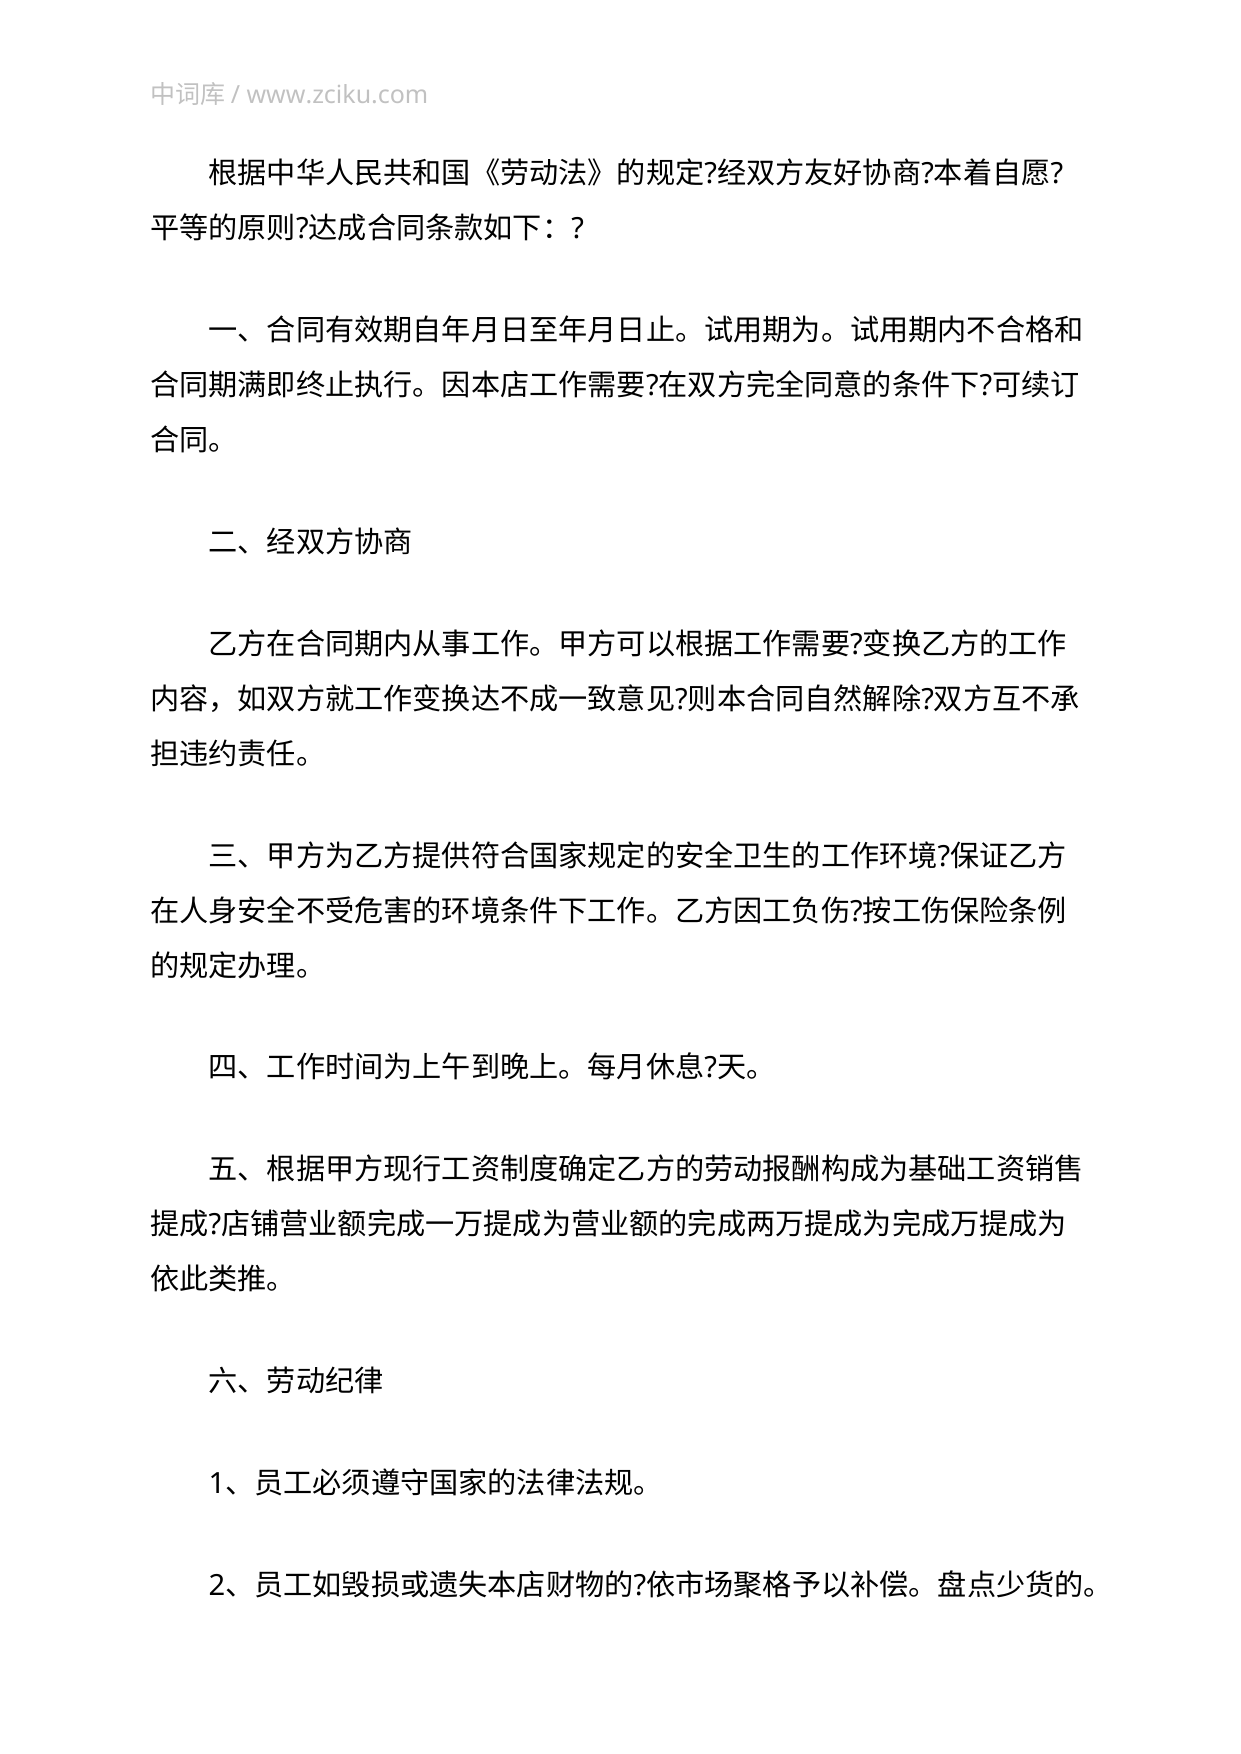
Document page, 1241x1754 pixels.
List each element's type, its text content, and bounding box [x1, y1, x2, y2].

text 1、员工必须遵守国家的法律法规。 [150, 1459, 1090, 1502]
text 乙方在合同期内从事工作。甲方可以根据工作需要?变换乙方的工作内容，如双方就工作变换达不成一致意见?则本合同自然解除?双方互不承担违约责任。 [150, 620, 1090, 773]
text 二、经双方协商 [150, 519, 1090, 561]
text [150, 1561, 1090, 1604]
text 一、合同有效期自年月日至年月日止。试用期为。试用期内不合格和合同期满即终止执行。因本店工作需要?在双方完全同意的条件下?可续订合同。 [150, 307, 1090, 459]
text 根据中华人民共和国《劳动法》的规定?经双方友好协商?本着自愿?平等的原则?达成合同条款如下：? [150, 150, 1090, 247]
text 三、甲方为乙方提供符合国家规定的安全卫生的工作环境?保证乙方在人身安全不受危害的环境条件下工作。乙方因工负伤?按工伤保险条例的规定办理。 [150, 832, 1090, 984]
text 五、根据甲方现行工资制度确定乙方的劳动报酬构成为基础工资销售提成?店铺营业额完成一万提成为营业额的完成两万提成为完成万提成为依此类推。 [150, 1146, 1090, 1298]
text 六、劳动纪律 [150, 1358, 1090, 1400]
text 四、工作时间为上午到晚上。每月休息?天。 [150, 1044, 1090, 1086]
